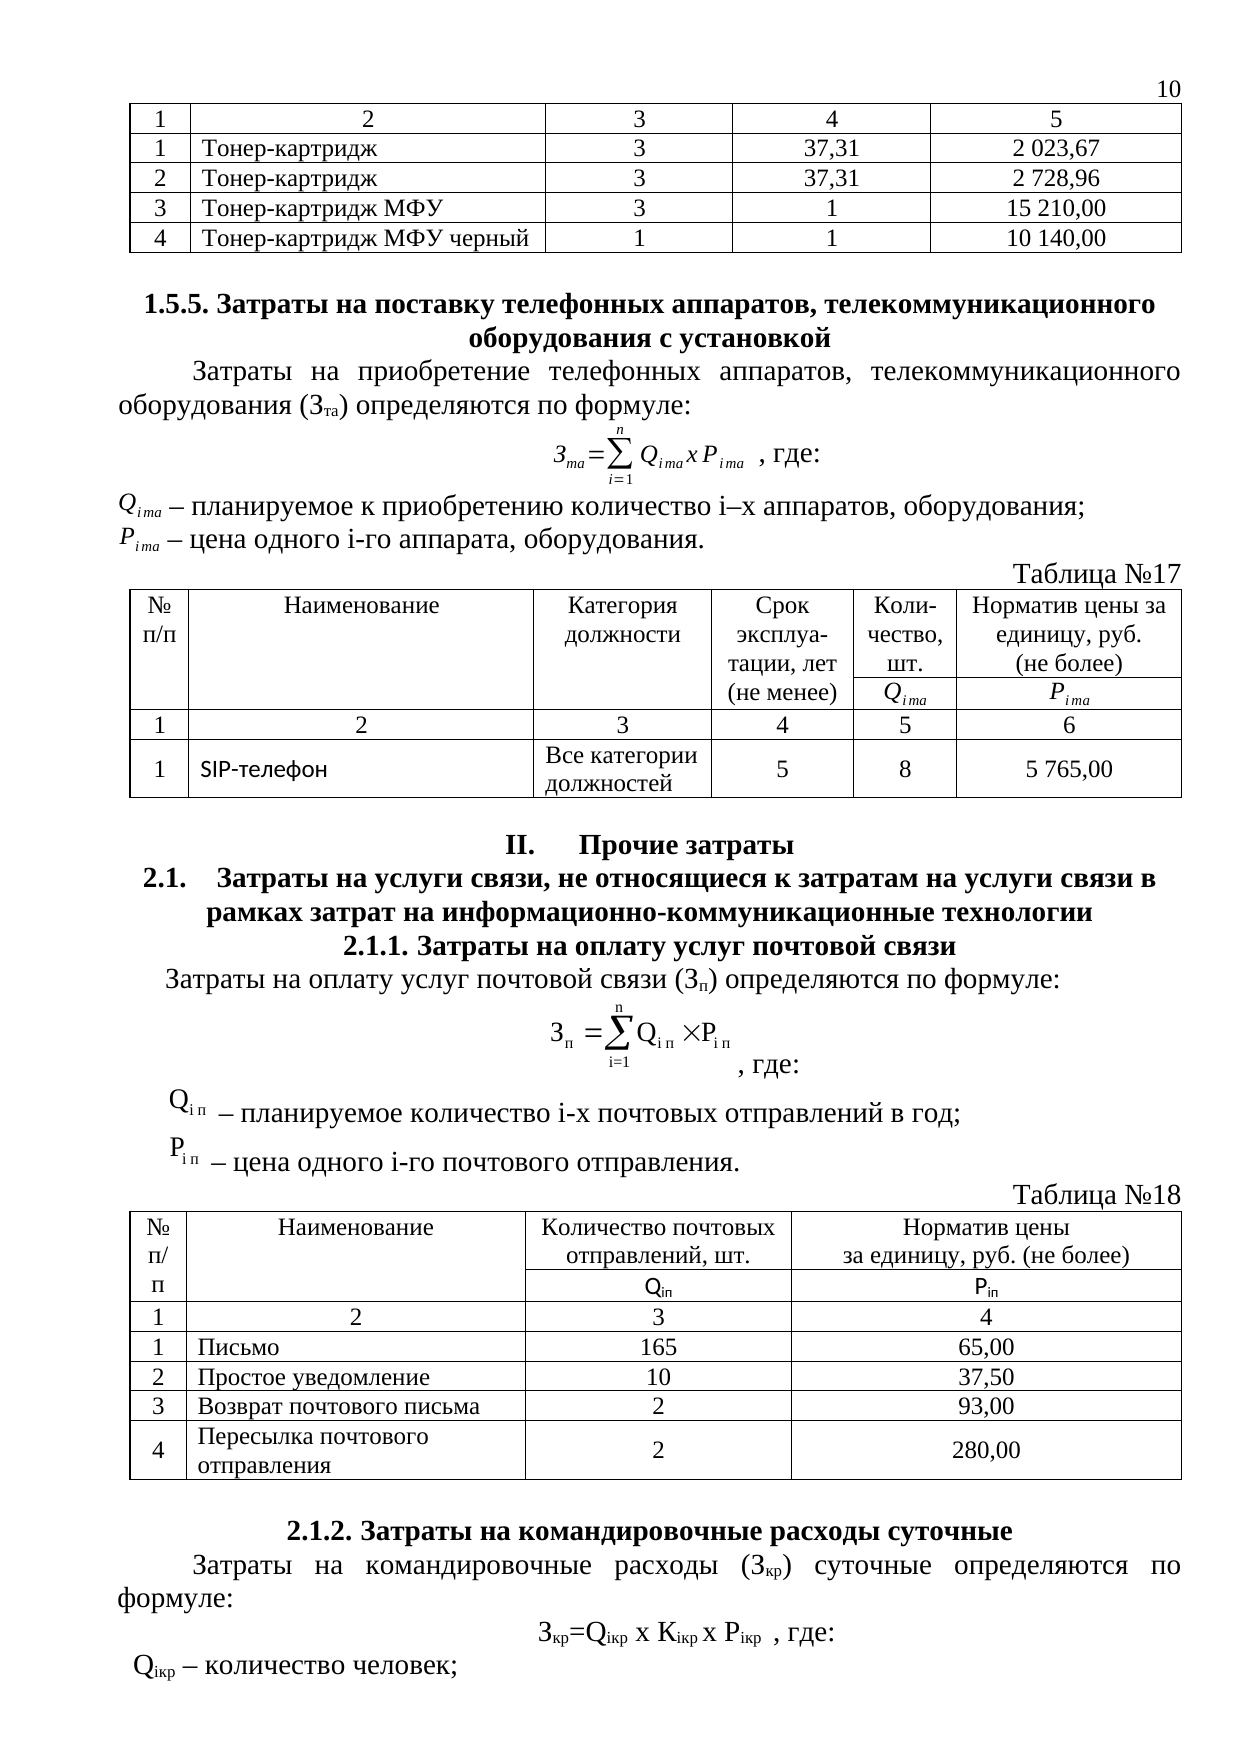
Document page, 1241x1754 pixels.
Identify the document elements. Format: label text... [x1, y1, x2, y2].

table_cell 3 [131, 193, 190, 222]
table_cell 1 [546, 223, 732, 252]
table_header Количество почтовых отправлений, шт. [526, 1212, 791, 1269]
text 1.5.5. Затраты на поставку телефонных аппаратов, телекоммуникационного оборудования с установкой [118, 286, 1181, 353]
text – планируемое к приобретению количество i–х аппаратов, оборудования; [118, 488, 1181, 522]
table_header Коли- чество, шт. [854, 590, 956, 677]
table_cell Тонер-картридж [191, 134, 545, 162]
table_cell 10 [526, 1362, 791, 1390]
table_cell 15 210,00 [931, 193, 1181, 222]
table_cell [957, 678, 1181, 709]
table_cell 3 [546, 134, 732, 162]
table_cell 3 [546, 193, 732, 222]
table_cell 3 [534, 710, 711, 739]
table_cell 5 765,00 [957, 740, 1181, 797]
table_cell 3 [131, 1391, 186, 1420]
table_cell 4 [131, 1421, 186, 1479]
table_cell 4 [733, 104, 930, 132]
table_cell 1 [733, 193, 930, 222]
table_cell 1 [131, 134, 190, 162]
table_cell 1 [131, 1332, 186, 1361]
table_cell Пересылка почтового отправления [187, 1421, 525, 1479]
table_cell 10 140,00 [931, 223, 1181, 252]
table_cell 4 [792, 1302, 1181, 1331]
table_cell Тонер-картридж МФУ черный [191, 223, 545, 252]
text Затраты на командировочные расходы (Зкр) суточные определяются по формуле: [117, 1547, 1181, 1614]
table_cell Qiп [526, 1270, 791, 1301]
table_cell Все категории должностей [534, 740, 711, 797]
list – цена одного i-го почтового отправления. [165, 1128, 1181, 1177]
table_cell 1 [131, 740, 188, 797]
table_header Норматив цены за единицу, руб. (не более) [957, 590, 1181, 677]
table_cell 1 [131, 710, 188, 739]
text , где: [118, 420, 1181, 488]
table_cell 1 [733, 223, 930, 252]
text – цена одного i-го аппарата, оборудования. [118, 522, 1181, 556]
table_cell 2 [131, 1362, 186, 1390]
list Затраты на оплату услуг почтовой связи (Зп) определяются по формуле: [165, 961, 1181, 995]
table_cell 4 [131, 223, 190, 252]
text Затраты на приобретение телефонных аппаратов, телекоммуникационного оборудования (Зта) определяются по формуле: [118, 353, 1181, 420]
table_cell 165 [526, 1332, 791, 1361]
table_cell Рiп [792, 1270, 1181, 1301]
table_cell Тонер-картридж [191, 163, 545, 192]
list – планируемое количество i-х почтовых отправлений в год; [165, 1080, 1181, 1128]
table_cell 93,00 [792, 1391, 1181, 1420]
table_cell Тонер-картридж МФУ [191, 193, 545, 222]
table_header № п/п [131, 1212, 186, 1301]
table_cell Возврат почтового письма [187, 1391, 525, 1420]
table_header Срок эксплуа-тации, лет (не менее) [712, 590, 853, 709]
table_cell 3 [526, 1302, 791, 1331]
table_cell 2 [191, 104, 545, 132]
table_cell 5 [931, 104, 1181, 132]
table_cell [854, 678, 956, 709]
list Затраты на командировочные расходы суточные [118, 1513, 1181, 1547]
table_header № п/п [131, 590, 188, 709]
table_cell 4 [712, 710, 853, 739]
table_cell 2 [189, 710, 533, 739]
list Затраты на оплату услуг почтовой связи [118, 928, 1181, 961]
table_cell 37,50 [792, 1362, 1181, 1390]
table_cell 2 [526, 1421, 791, 1479]
table_header Наименование [187, 1212, 525, 1301]
table_cell 37,31 [733, 134, 930, 162]
table_cell 2 [131, 163, 190, 192]
list Прочие затраты [118, 827, 1181, 861]
table_cell 2 023,67 [931, 134, 1181, 162]
table_cell 6 [957, 710, 1181, 739]
table_header Норматив цены за единицу, руб. (не более) [792, 1212, 1181, 1269]
table_cell SIP-телефон [189, 740, 533, 797]
text Таблица №18 [118, 1177, 1181, 1211]
table_cell 37,31 [733, 163, 930, 192]
table_cell 2 [526, 1391, 791, 1420]
list , где: [165, 995, 1181, 1080]
table_header Категория должности [534, 590, 711, 709]
table_cell 1 [131, 104, 190, 132]
table_cell 65,00 [792, 1332, 1181, 1361]
list Затраты на услуги связи, не относящиеся к затратам на услуги связи в рамках затрат на информационно-коммуникационные технологии [118, 861, 1181, 928]
table_cell 280,00 [792, 1421, 1181, 1479]
table_cell 3 [546, 163, 732, 192]
table_cell 2 [187, 1302, 525, 1331]
table_cell 8 [854, 740, 956, 797]
text Зкр=Qiкр х Кiкр х Рiкр , где: [118, 1614, 1181, 1647]
table_cell Простое уведомление [187, 1362, 525, 1390]
text Таблица №17 [118, 556, 1181, 589]
table_cell 1 [131, 1302, 186, 1331]
table_cell 5 [854, 710, 956, 739]
table_cell Письмо [187, 1332, 525, 1361]
text Qiкр – количество человек; [118, 1647, 1181, 1681]
table_cell 2 728,96 [931, 163, 1181, 192]
table_cell 3 [546, 104, 732, 132]
table_cell 5 [712, 740, 853, 797]
table_header Наименование [189, 590, 533, 709]
